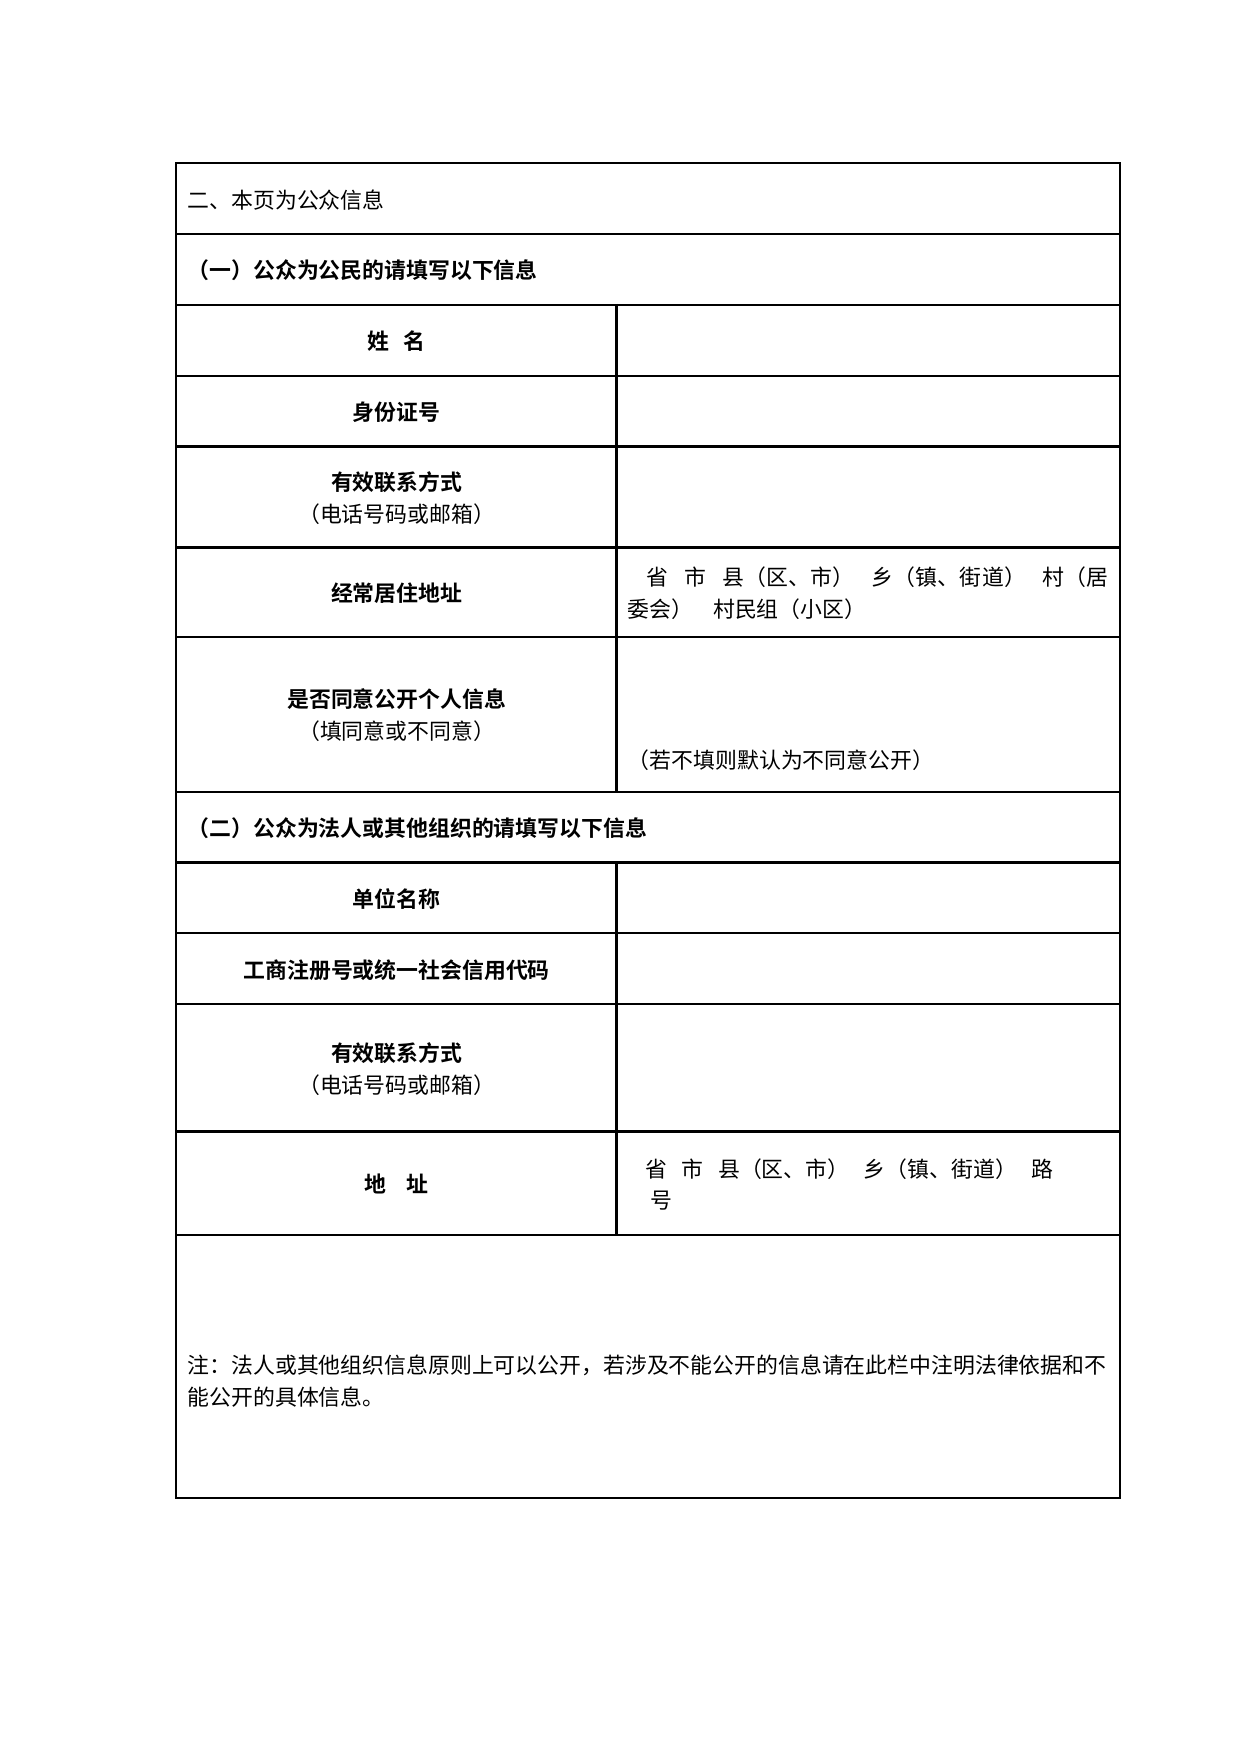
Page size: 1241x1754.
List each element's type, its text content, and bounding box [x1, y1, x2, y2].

table_cell 有效联系方式 （电话号码或邮箱） [177, 448, 615, 546]
table_cell [618, 306, 1119, 374]
table_cell 地 址 [177, 1133, 615, 1234]
table_cell 是否同意公开个人信息 （填同意或不同意） [177, 638, 615, 791]
table_cell （二）公众为法人或其他组织的请填写以下信息 [177, 793, 1119, 861]
table_cell （一）公众为公民的请填写以下信息 [177, 235, 1119, 304]
table_cell 有效联系方式 （电话号码或邮箱） [177, 1005, 615, 1130]
table_cell [618, 864, 1119, 932]
table_cell 经常居住地址 [177, 549, 615, 636]
table_cell 单位名称 [177, 864, 615, 932]
table_cell 身份证号 [177, 377, 615, 445]
table_cell 省 市 县（区、市） 乡（镇、街道） 村（居委会） 村民组（小区） [618, 549, 1119, 636]
table_cell （若不填则默认为不同意公开） [618, 638, 1119, 791]
table_cell 工商注册号或统一社会信用代码 [177, 934, 615, 1003]
table_cell 二、本页为公众信息 [177, 164, 1119, 233]
table_cell [618, 377, 1119, 445]
table_cell [618, 934, 1119, 1003]
table_cell [618, 448, 1119, 546]
table_cell 姓 名 [177, 306, 615, 374]
table_cell [618, 1005, 1119, 1130]
table_cell 省 市 县（区、市） 乡（镇、街道） 路 号 [618, 1133, 1119, 1234]
table_cell 注：法人或其他组织信息原则上可以公开，若涉及不能公开的信息请在此栏中注明法律依据和不能公开的具体信息。 [177, 1236, 1119, 1497]
